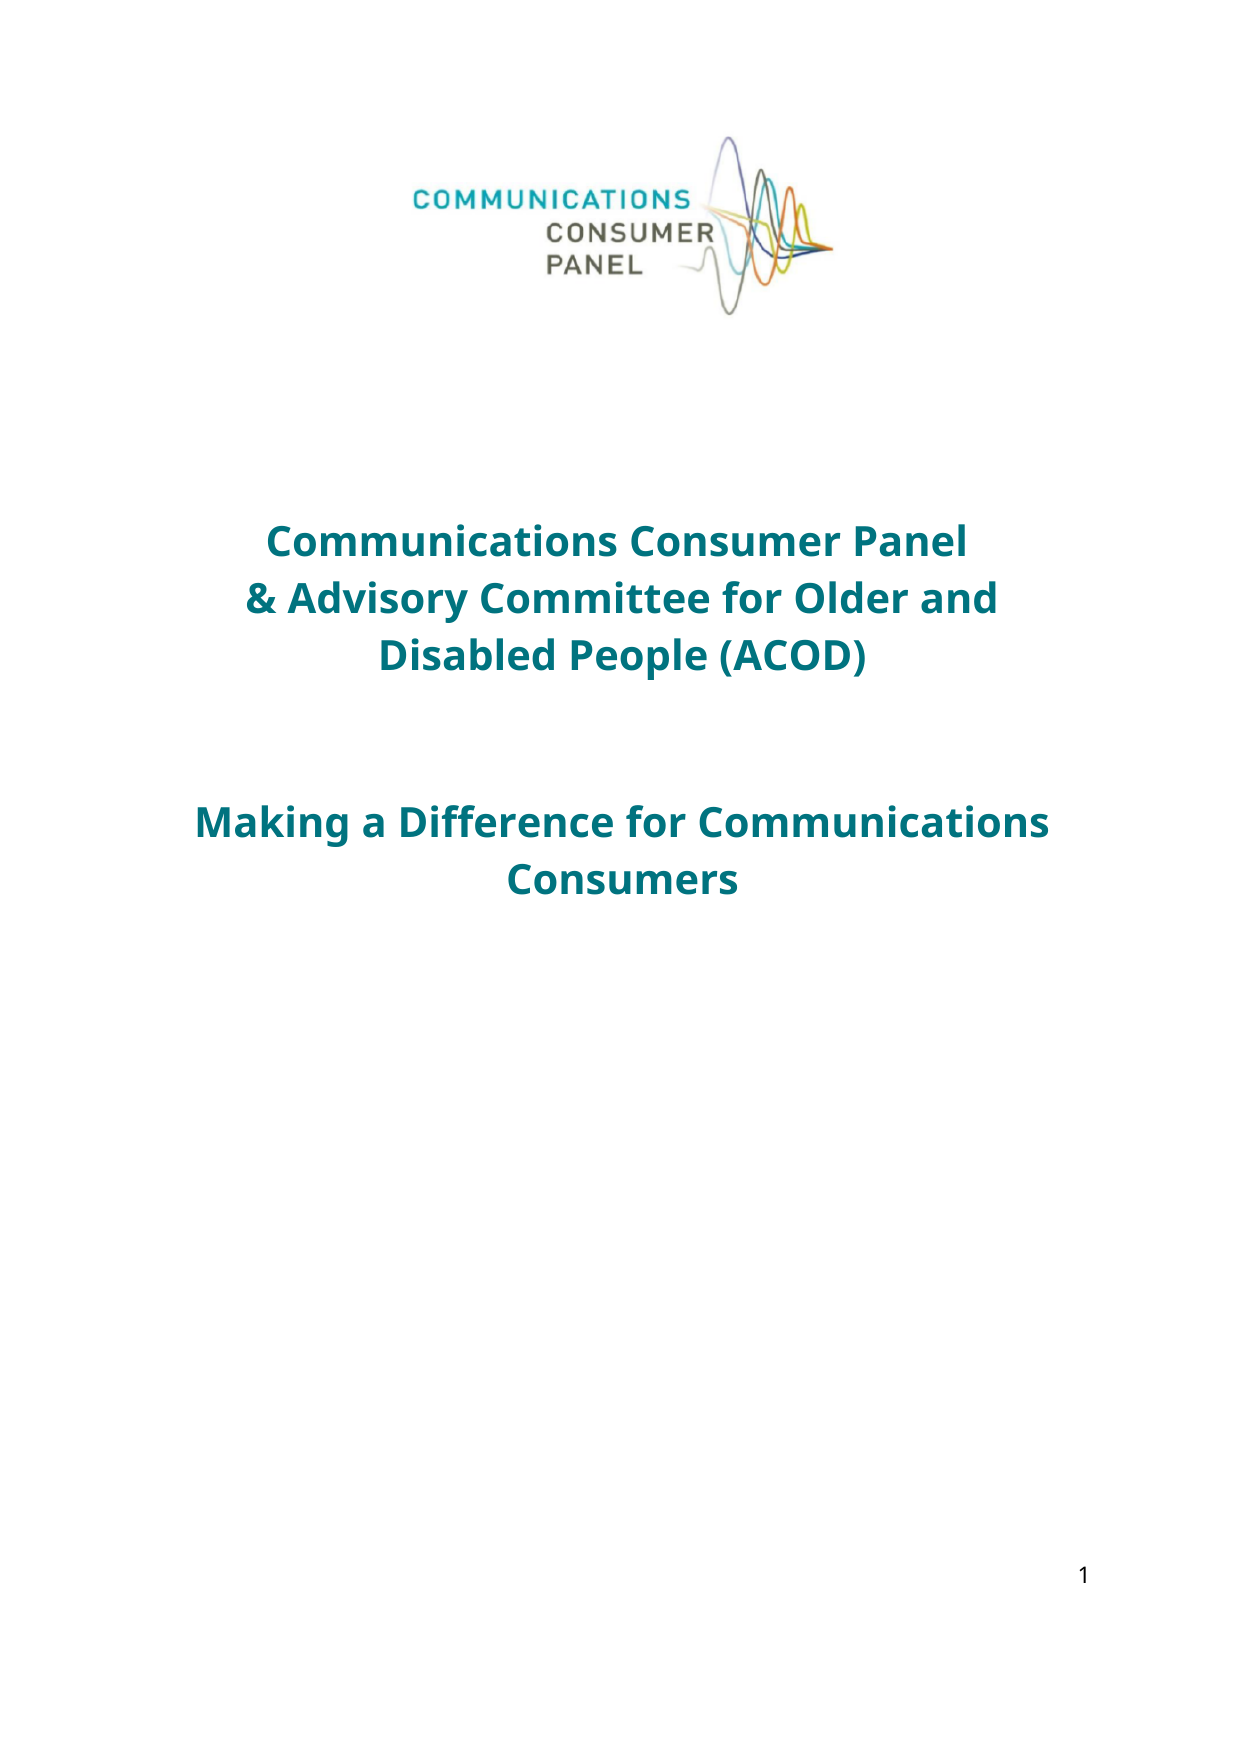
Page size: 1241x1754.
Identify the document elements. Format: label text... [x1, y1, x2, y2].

picture [390, 127, 850, 324]
text Communications Consumer Panel & Advisory Committee for Older and Disabled People (ACOD) [154, 512, 1090, 682]
text Making a Difference for Communications Consumers [154, 793, 1090, 907]
